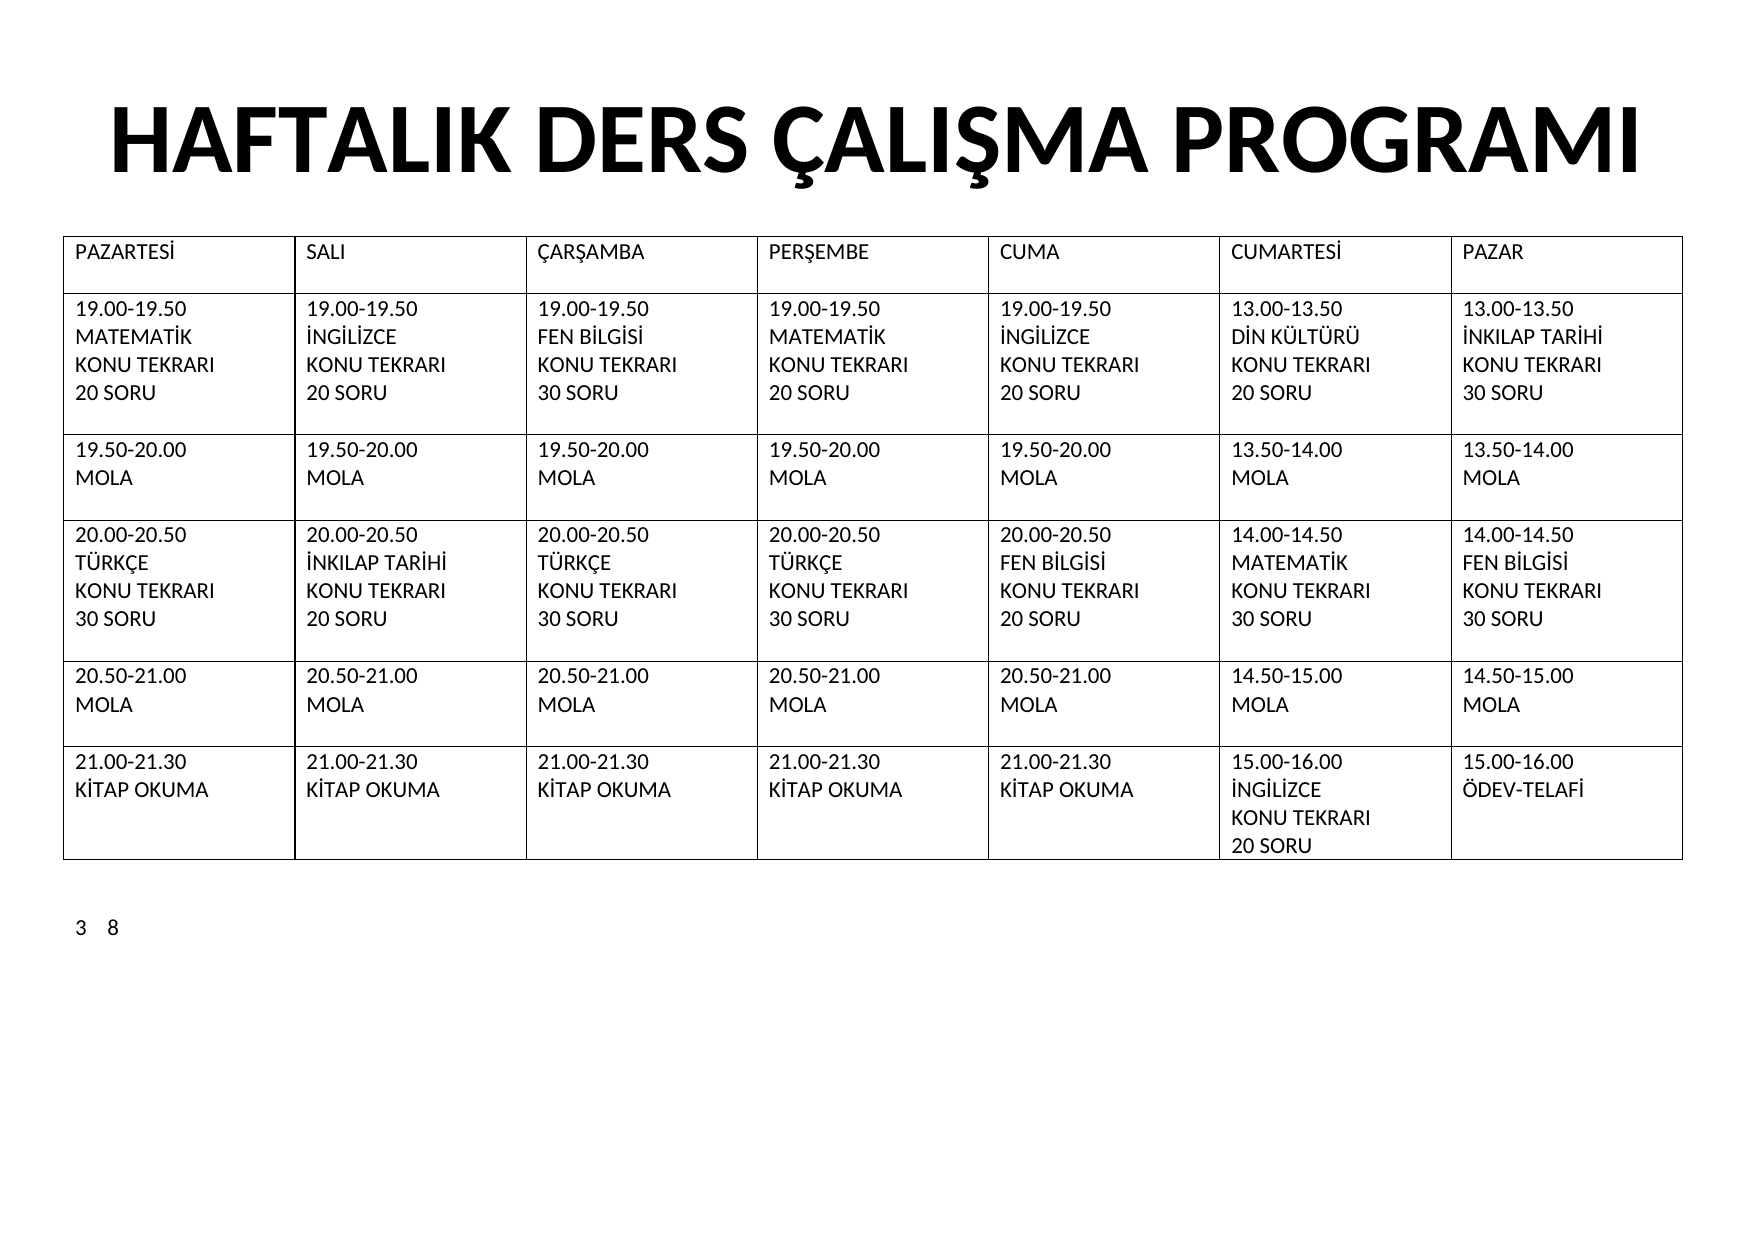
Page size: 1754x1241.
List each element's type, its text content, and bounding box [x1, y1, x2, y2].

table_header PERŞEMBE [758, 237, 988, 293]
table_cell 19.00-19.50 İNGİLİZCE KONU TEKRARI 20 SORU [989, 294, 1219, 434]
table_cell 20.00-20.50 TÜRKÇE KONU TEKRARI 30 SORU [527, 521, 757, 661]
table_cell 20.50-21.00 MOLA [989, 662, 1219, 746]
table_header CUMA [989, 237, 1219, 293]
table_cell 19.50-20.00 MOLA [527, 435, 757, 519]
table_cell 20.00-20.50 İNKILAP TARİHİ KONU TEKRARI 20 SORU [296, 521, 526, 661]
table_header PAZARTESİ [64, 237, 294, 293]
table_cell 21.00-21.30 KİTAP OKUMA [989, 747, 1219, 859]
table_cell 15.00-16.00 ÖDEV-TELAFİ [1452, 747, 1682, 859]
table_header PAZAR [1452, 237, 1682, 293]
text HAFTALIK DERS ÇALIŞMA PROGRAMI [75, 75, 1679, 197]
table_header SALI [296, 237, 526, 293]
table_cell 20.00-20.50 FEN BİLGİSİ KONU TEKRARI 20 SORU [989, 521, 1219, 661]
table_cell 14.00-14.50 MATEMATİK KONU TEKRARI 30 SORU [1220, 521, 1451, 661]
table_cell 20.00-20.50 TÜRKÇE KONU TEKRARI 30 SORU [64, 521, 294, 661]
table_cell 21.00-21.30 KİTAP OKUMA [527, 747, 757, 859]
table_cell 20.50-21.00 MOLA [758, 662, 988, 746]
table_cell 20.50-21.00 MOLA [527, 662, 757, 746]
table_cell 13.50-14.00 MOLA [1452, 435, 1682, 519]
table_header CUMARTESİ [1220, 237, 1451, 293]
table_cell 21.00-21.30 KİTAP OKUMA [296, 747, 526, 859]
table_cell 19.00-19.50 MATEMATİK KONU TEKRARI 20 SORU [64, 294, 294, 434]
table_cell 19.50-20.00 MOLA [758, 435, 988, 519]
table_cell 14.50-15.00 MOLA [1452, 662, 1682, 746]
table_cell 21.00-21.30 KİTAP OKUMA [64, 747, 294, 859]
table_cell 19.00-19.50 FEN BİLGİSİ KONU TEKRARI 30 SORU [527, 294, 757, 434]
table_cell 20.50-21.00 MOLA [64, 662, 294, 746]
table_cell 21.00-21.30 KİTAP OKUMA [758, 747, 988, 859]
table_cell 15.00-16.00 İNGİLİZCE KONU TEKRARI 20 SORU [1220, 747, 1451, 859]
table_cell 13.00-13.50 İNKILAP TARİHİ KONU TEKRARI 30 SORU [1452, 294, 1682, 434]
table_cell 14.50-15.00 MOLA [1220, 662, 1451, 746]
table_cell 13.00-13.50 DİN KÜLTÜRÜ KONU TEKRARI 20 SORU [1220, 294, 1451, 434]
table_cell 19.50-20.00 MOLA [989, 435, 1219, 519]
table_cell 19.50-20.00 MOLA [296, 435, 526, 519]
text 3 8 [75, 913, 1679, 941]
table_cell 19.00-19.50 İNGİLİZCE KONU TEKRARI 20 SORU [296, 294, 526, 434]
table_cell 13.50-14.00 MOLA [1220, 435, 1451, 519]
table_cell 20.00-20.50 TÜRKÇE KONU TEKRARI 30 SORU [758, 521, 988, 661]
table_cell 19.50-20.00 MOLA [64, 435, 294, 519]
table_cell 14.00-14.50 FEN BİLGİSİ KONU TEKRARI 30 SORU [1452, 521, 1682, 661]
table_cell 19.00-19.50 MATEMATİK KONU TEKRARI 20 SORU [758, 294, 988, 434]
table_header ÇARŞAMBA [527, 237, 757, 293]
table_cell 20.50-21.00 MOLA [296, 662, 526, 746]
